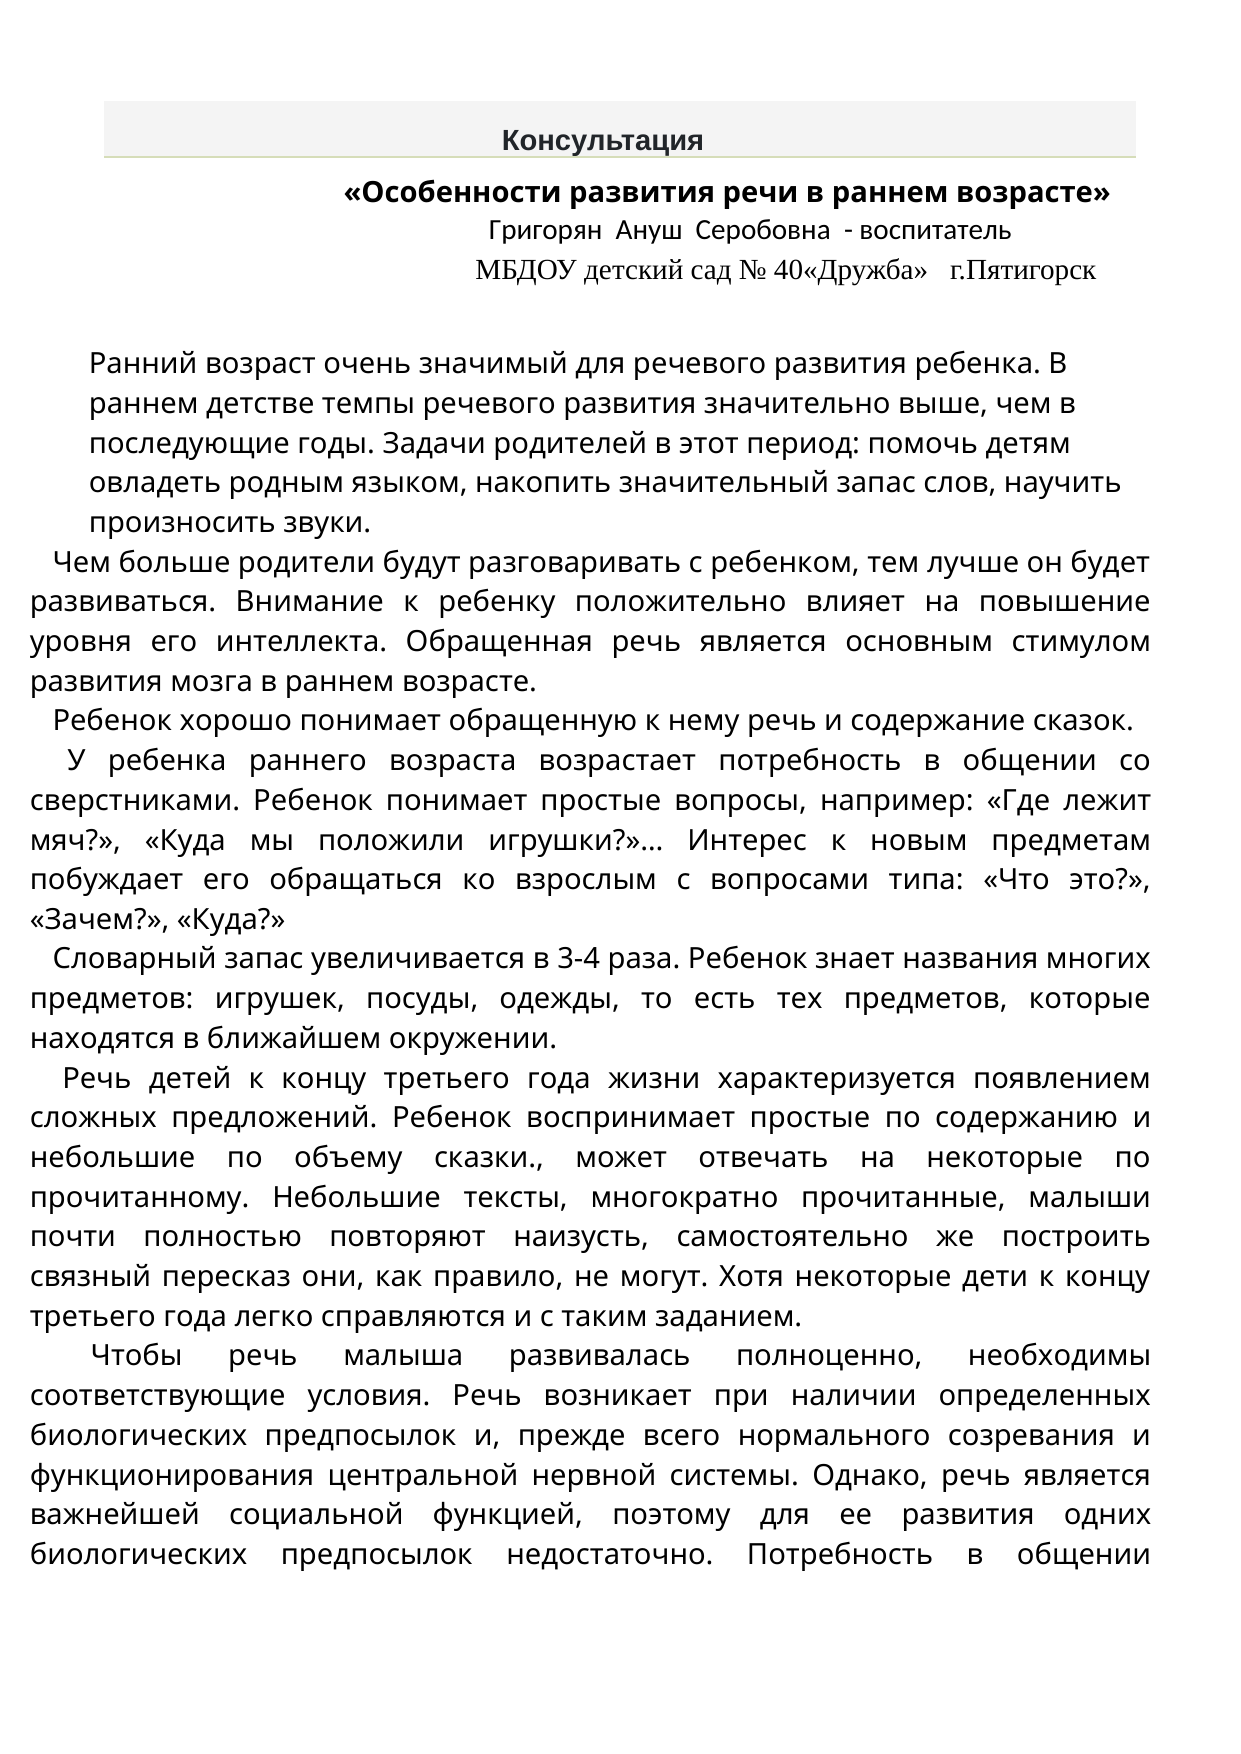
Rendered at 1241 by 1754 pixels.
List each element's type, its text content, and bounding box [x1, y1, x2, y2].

text Речь детей к концу третьего года жизни характеризуется появлением сложных предложений. Ребенок воспринимает простые по содержанию и небольшие по объему сказки., может отвечать на некоторые по прочитанному. Небольшие тексты, многократно прочитанные, малыши почти полностью повторяют наизусть, самостоятельно же построить связный пересказ они, как правило, не могут. Хотя некоторые дети к концу третьего года легко справляются и с таким заданием. [29, 1057, 1152, 1335]
subtitle Консультация [104, 101, 1136, 156]
text Чем больше родители будут разговаривать с ребенком, тем лучше он будет развиваться. Внимание к ребенку положительно влияет на повышение уровня его интеллекта. Обращенная речь является основным стимулом развития мозга в раннем возрасте. [29, 541, 1152, 700]
text «Особенности развития речи в раннем возрасте» [89, 170, 1152, 211]
text Ранний возраст очень значимый для речевого развития ребенка. В раннем детстве темпы речевого развития значительно выше, чем в последующие годы. Задачи родителей в этот период: помочь детям овладеть родным языком, накопить значительный запас слов, научить произносить звуки. [89, 342, 1152, 541]
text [29, 1335, 1152, 1573]
text Григорян Ануш Серобовна - воспитатель [89, 211, 1152, 246]
text Словарный запас увеличивается в 3-4 раза. Ребенок знает названия многих предметов: игрушек, посуды, одежды, то есть тех предметов, которые находятся в ближайшем окружении. [29, 938, 1152, 1057]
subtitle МБДОУ детский сад № 40«Дружба» г.Пятигорск [89, 252, 1152, 286]
text Ребенок хорошо понимает обращенную к нему речь и содержание сказок. [29, 700, 1152, 739]
text У ребенка раннего возраста возрастает потребность в общении со сверстниками. Ребенок понимает простые вопросы, например: «Где лежит мяч?», «Куда мы положили игрушки?»… Интерес к новым предметам побуждает его обращаться ко взрослым с вопросами типа: «Что это?», «Зачем?», «Куда?» [29, 739, 1152, 938]
